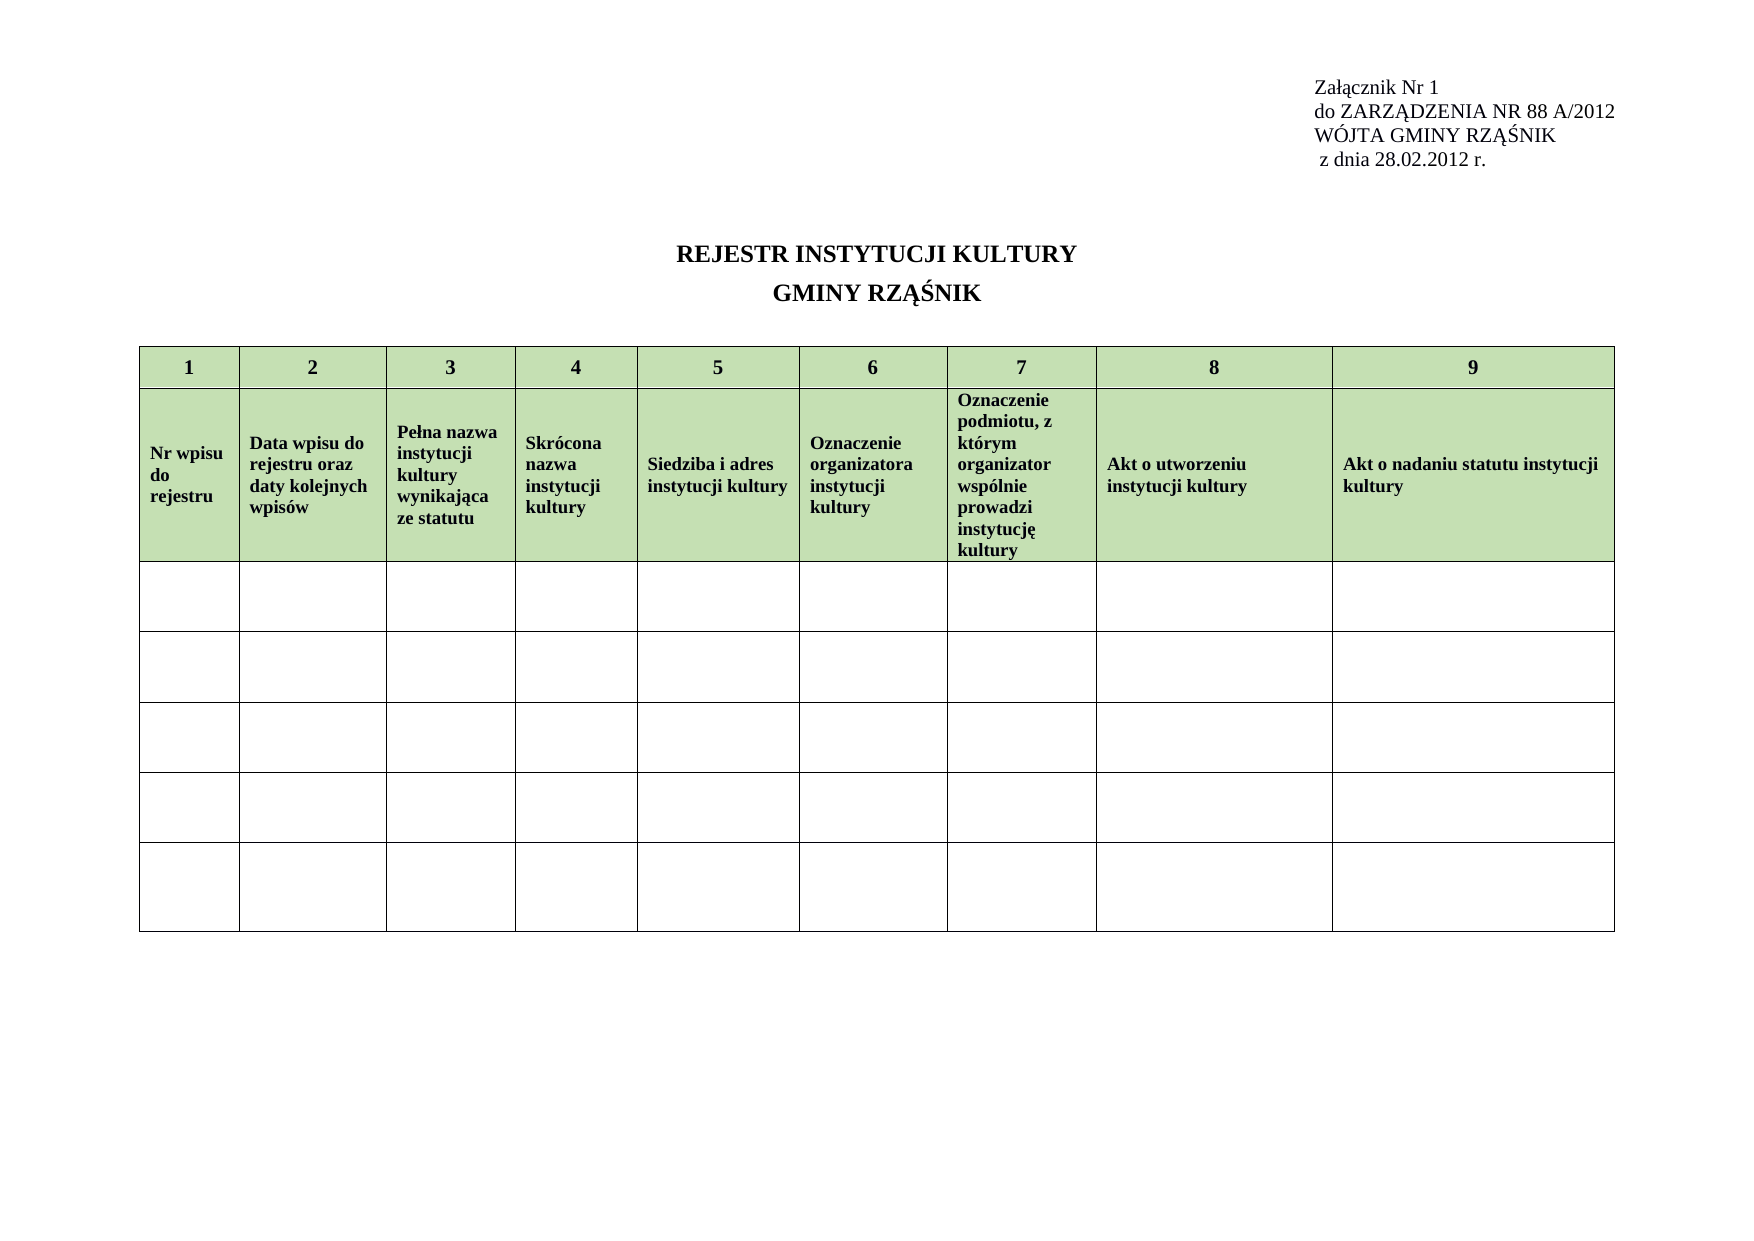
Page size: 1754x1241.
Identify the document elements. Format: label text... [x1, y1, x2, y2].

table_header 6 [800, 347, 947, 387]
table_header 9 [1333, 347, 1614, 387]
table_cell [638, 562, 799, 631]
table_cell Oznaczenie organizatora instytucji kultury [800, 389, 947, 561]
table_cell Siedziba i adres instytucji kultury [638, 389, 799, 561]
table_cell [800, 562, 947, 631]
table_cell [1333, 562, 1614, 631]
table_cell [387, 843, 515, 931]
table_cell [948, 843, 1096, 931]
table_cell Pełna nazwa instytucji kultury wynikająca ze statutu [387, 389, 515, 561]
table_cell [387, 562, 515, 631]
table_cell [638, 843, 799, 931]
table_cell [516, 703, 637, 772]
table_cell [387, 632, 515, 702]
table_cell Akt o nadaniu statutu instytucji kultury [1333, 389, 1614, 561]
table_header 5 [638, 347, 799, 387]
text Załącznik Nr 1 [960, 75, 1679, 99]
table_cell [1333, 843, 1614, 931]
table_cell [140, 562, 239, 631]
table_cell [140, 773, 239, 842]
table_cell Oznaczenie podmiotu, z którym organizator wspólnie prowadzi instytucję kultury [948, 389, 1096, 561]
table_cell Data wpisu do rejestru oraz daty kolejnych wpisów [240, 389, 386, 561]
text do ZARZĄDZENIA NR 88 A/2012 [960, 99, 1679, 123]
table_cell [800, 773, 947, 842]
table_cell [240, 703, 386, 772]
table_header 8 [1097, 347, 1332, 387]
table_cell [1333, 773, 1614, 842]
text WÓJTA GMINY RZĄŚNIK [960, 123, 1679, 147]
table_cell [638, 773, 799, 842]
text REJESTR INSTYTUCJI KULTURY [75, 239, 1679, 268]
text z dnia 28.02.2012 r. [960, 147, 1679, 171]
table_cell [240, 632, 386, 702]
table_cell [516, 773, 637, 842]
table_cell [140, 843, 239, 931]
table_cell [638, 632, 799, 702]
table_cell [240, 843, 386, 931]
table_cell [948, 773, 1096, 842]
table_cell [387, 773, 515, 842]
table_cell [948, 632, 1096, 702]
table_header 3 [387, 347, 515, 387]
text GMINY RZĄŚNIK [75, 278, 1679, 307]
table_header 2 [240, 347, 386, 387]
table_cell [140, 632, 239, 702]
table_cell [948, 703, 1096, 772]
table_cell [140, 703, 239, 772]
table_cell Akt o utworzeniu instytucji kultury [1097, 389, 1332, 561]
table_cell [1333, 632, 1614, 702]
table_cell [516, 843, 637, 931]
table_header 7 [948, 347, 1096, 387]
table_cell [240, 562, 386, 631]
table_cell Skrócona nazwa instytucji kultury [516, 389, 637, 561]
table_cell [800, 703, 947, 772]
table_cell [948, 562, 1096, 631]
table_cell [1097, 703, 1332, 772]
table_cell [1097, 632, 1332, 702]
table_cell [516, 632, 637, 702]
table_cell [800, 843, 947, 931]
table_cell [387, 703, 515, 772]
table_cell [1097, 773, 1332, 842]
table_cell Nr wpisu do rejestru [140, 389, 239, 561]
table_cell [638, 703, 799, 772]
table_cell [1097, 843, 1332, 931]
table_header 4 [516, 347, 637, 387]
table_cell [516, 562, 637, 631]
table_cell [1333, 703, 1614, 772]
table_cell [800, 632, 947, 702]
table_cell [1097, 562, 1332, 631]
table_cell [240, 773, 386, 842]
table_header 1 [140, 347, 239, 387]
